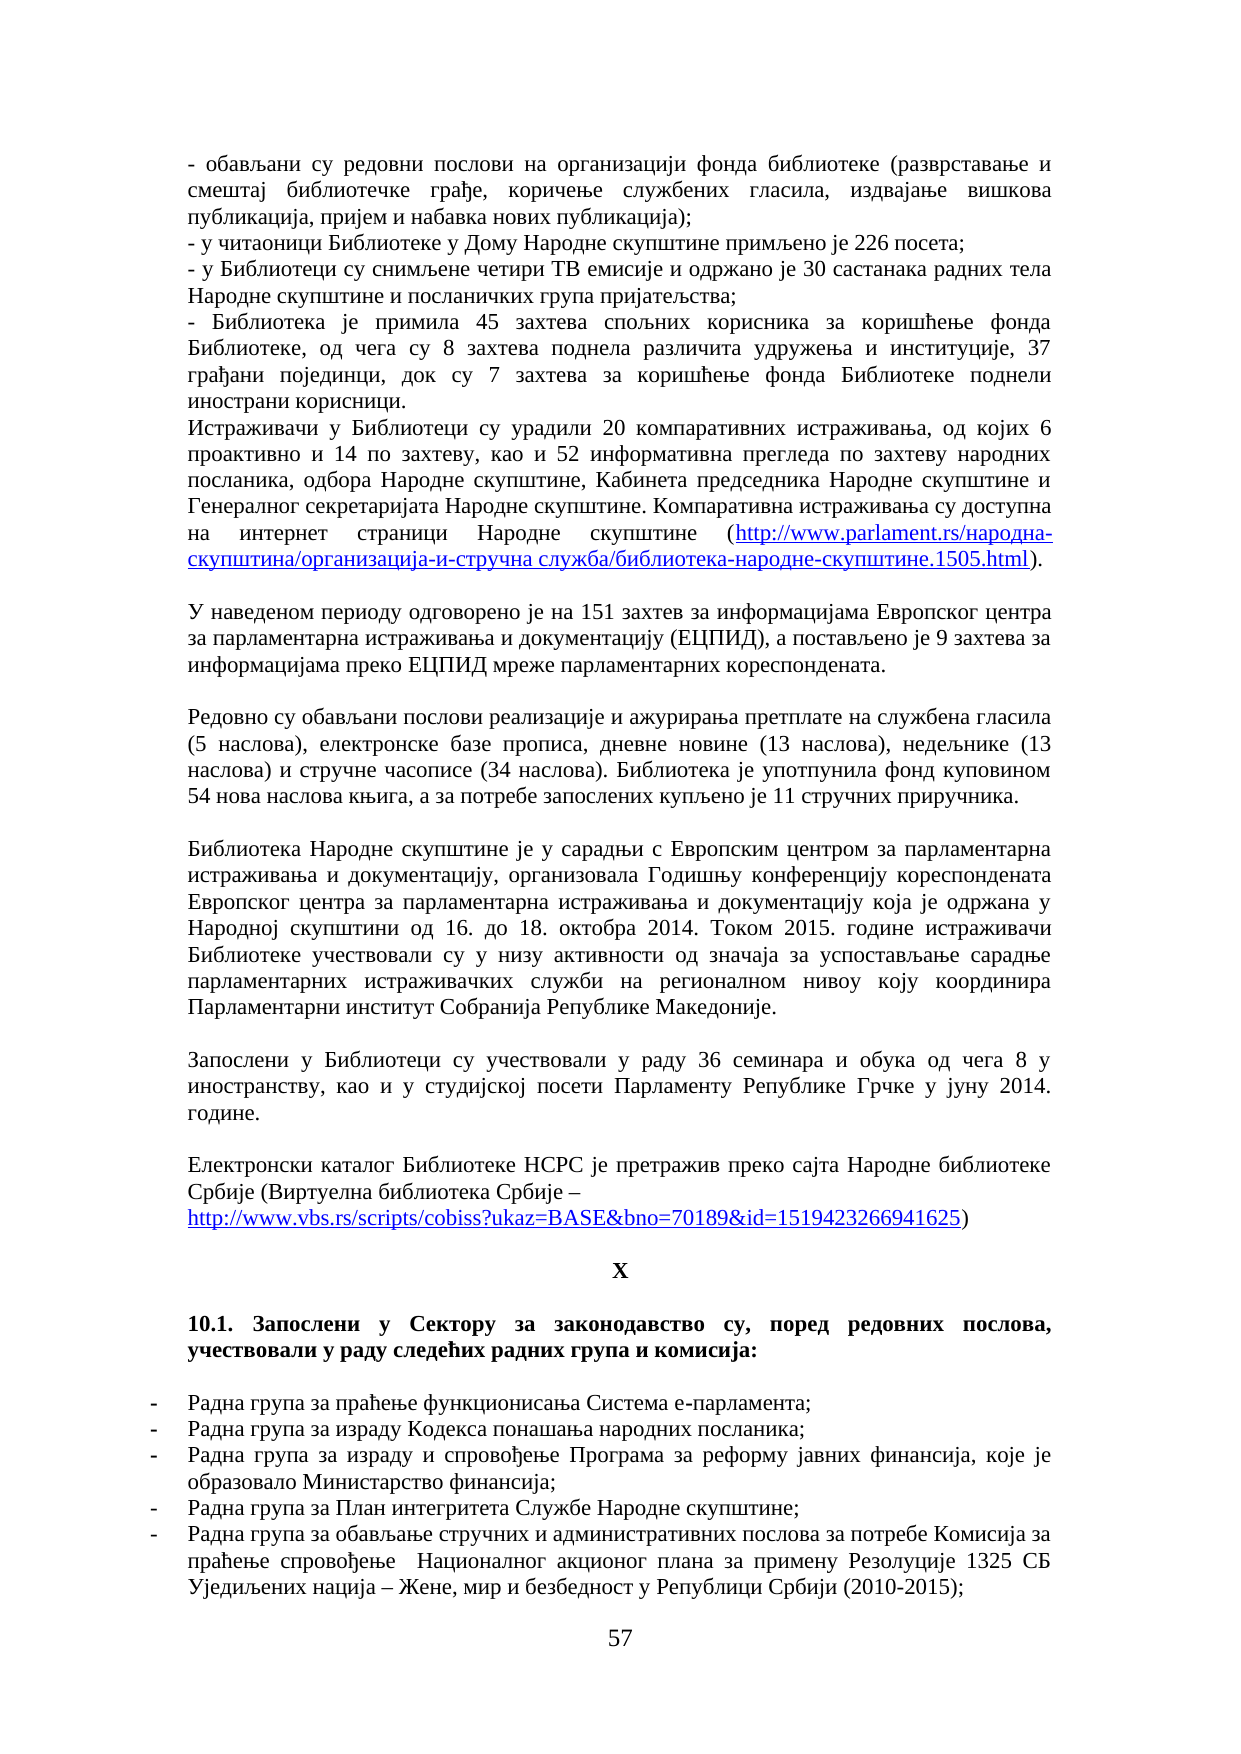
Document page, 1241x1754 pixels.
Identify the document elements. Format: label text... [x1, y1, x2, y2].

list Радна група за План интегритета Службе Народне скупштине; [150, 1494, 1053, 1520]
text 10.1. Запослени у Сектору за законодавство су, поред редовних послова, учествовали у раду следећих радних група и комисија: [187, 1309, 1053, 1362]
list Истраживачи у Библиотеци су урадили 20 компаративних истраживања, од којих 6 проактивно и 14 по захтеву, као и 52 информативна прегледа по захтеву народних посланика, одбора Народне скупштине, Кабинета председника Народне скупштине и Генералног секретаријата Народне скупштине. Компаративна истраживања су доступна на интернет страници Народне скупштине (http://www.parlament.rs/народна-скупштина/организација-и-стручна служба/библиотека-народне-скупштине.1505.html). [187, 413, 1053, 572]
list Библиотека Народне скупштине је у сарадњи с Европским центром за парламентарна истраживања и документацију, организовала Годишњу конференцију кореспондената Европског центра за парламентарна истраживања и документацију која је одржана у Народној скупштини од 16. до 18. октобра 2014. Током 2015. године истраживачи Библиотеке учествовали су у низу активности од значаја за успостављање сарадње парламентарних истраживачких служби на регионалном нивоу коју координира Парламентарни институт Собранија Републике Македоније. [187, 835, 1053, 1020]
list - у читаоници Библиотеке у Дому Народне скупштине примљено је 226 посета; [187, 229, 1053, 255]
list Радна група за израду Кодекса понашања народних посланика; [150, 1415, 1053, 1441]
list Електронски каталог Библиотеке НСРС је претражив преко сајта Народне библиотеке Србије (Виртуелна библиотека Србије – [187, 1151, 1053, 1204]
list - у Библиотеци су снимљене четири ТВ емисије и одржано је 30 састанака радних тела Народне скупштине и посланичких група пријатељства; [187, 255, 1053, 308]
list Редовно су обављани послови реализације и ажурирања претплате на службена гласила (5 наслова), електронске базе прописа, дневне новине (13 наслова), недељнике (13 наслова) и стручне часописе (34 наслова). Библиотека је употпунила фонд куповином 54 нова наслова књига, а за потребе запослених купљено је 11 стручних приручника. [187, 703, 1053, 809]
text X [187, 1257, 1053, 1283]
list - обављани су редовни послови на организацији фонда библиотеке (разврставање и смештај библиотечке грађе, коричење службених гласила, издвајање вишкова публикација, пријем и набавка нових публикација); [187, 150, 1053, 229]
list Радна група за израду и спровођење Програма за реформу јавних финансија, које је образовало Министарство финансија; [150, 1441, 1053, 1494]
list Радна група за обављање стручних и административних послова за потребе Комисија за праћење спровођење Националног акционог плана за примену Резолуције 1325 СБ Уједиљених нација – Жене, мир и безбедност у Републици Србији (2010-2015); [150, 1520, 1053, 1599]
list Радна група за праћење функционисања Система е-парламента; [150, 1389, 1053, 1415]
list http://www.vbs.rs/scripts/cobiss?ukaz=BASE&bno=70189&id=1519423266941625) [187, 1204, 1053, 1231]
list - Библиотека је примила 45 захтева спољних корисника за коришћење фонда Библиотеке, од чега су 8 захтева поднела различита удружења и институције, 37 грађани појединци, док су 7 захтева за коришћење фонда Библиотеке поднели инострани корисници. [187, 308, 1053, 413]
list У наведеном периоду одговорено је на 151 захтев за информацијама Европског центра за парламентарна истраживања и документацију (ЕЦПИД), а постављено је 9 захтева за информацијама преко ЕЦПИД мреже парламентарних кореспондената. [187, 598, 1053, 677]
list Запослени у Библиотеци су учествовали у раду 36 семинара и обукa од чега 8 у иностранству, као и у студијској посети Парламенту Републике Грчке у јуну 2014. године. [187, 1046, 1053, 1125]
